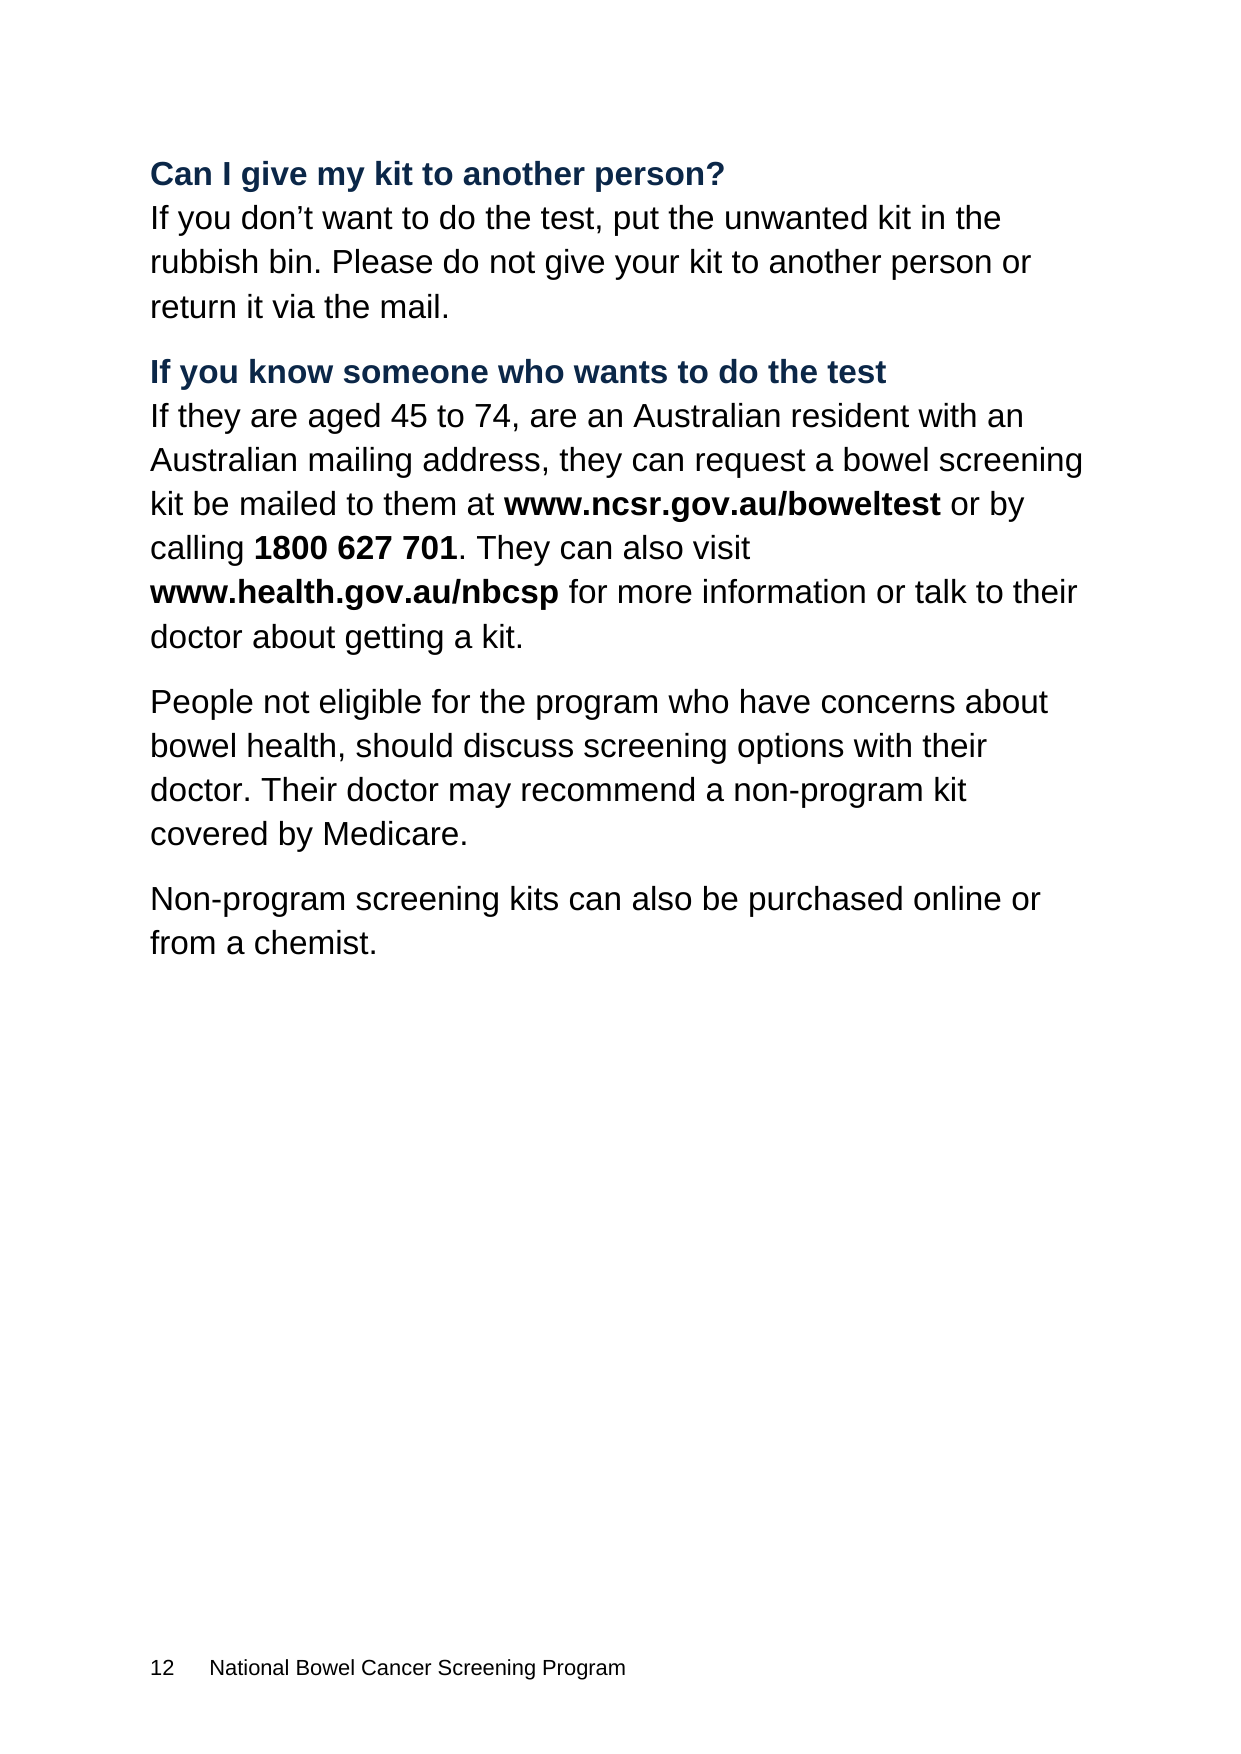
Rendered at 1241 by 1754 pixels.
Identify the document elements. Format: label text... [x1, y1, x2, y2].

text People not eligible for the program who have concerns about bowel health, should discuss screening options with their doctor. Their doctor may recommend a non-program kit covered by Medicare. [150, 682, 1090, 853]
subtitle Can I give my kit to another person? [150, 154, 1090, 193]
text If they are aged 45 to 74, are an Australian resident with an Australian mailing address, they can request a bowel screening kit be mailed to them at www.ncsr.gov.au/boweltest or by calling 1800 627 701. They can also visit www.health.gov.au/nbcsp for more information or talk to their doctor about getting a kit. [150, 396, 1090, 655]
text Non-program screening kits can also be purchased online or from a chemist. [150, 879, 1090, 962]
subtitle If you know someone who wants to do the test [150, 352, 1090, 390]
text If you don’t want to do the test, put the unwanted kit in the rubbish bin. Please do not give your kit to another person or return it via the mail. [150, 198, 1090, 325]
